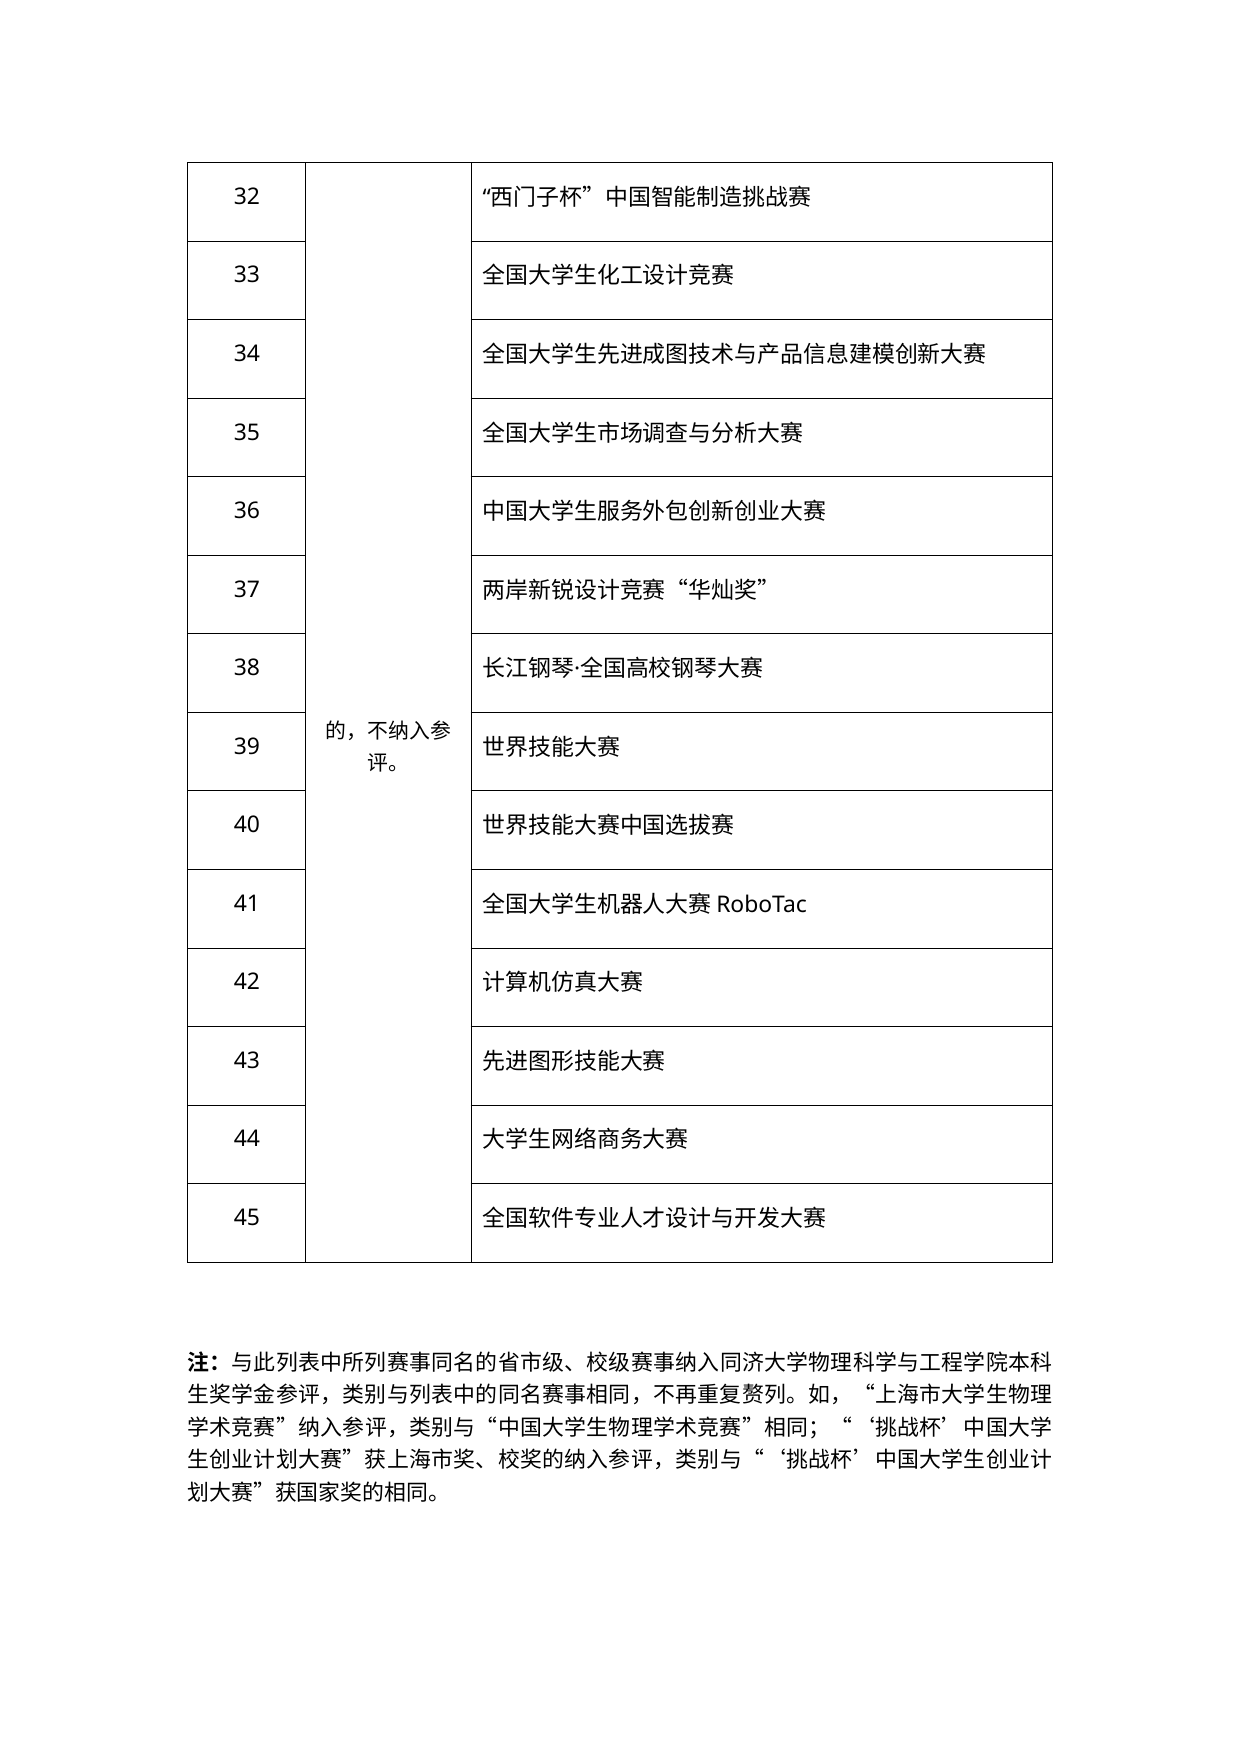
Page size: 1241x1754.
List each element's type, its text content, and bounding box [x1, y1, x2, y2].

table_cell 35 [188, 399, 305, 476]
table_cell 世界技能大赛 [472, 713, 1052, 790]
table_cell 32 [188, 163, 305, 241]
table_cell 41 [188, 870, 305, 947]
table_cell 先进图形技能大赛 [472, 1027, 1052, 1104]
table_cell 40 [188, 791, 305, 869]
table_cell 37 [188, 556, 305, 633]
table_cell 45 [188, 1184, 305, 1262]
table_cell 世界技能大赛中国选拔赛 [472, 791, 1052, 869]
table_cell 33 [188, 242, 305, 319]
table_cell 全国大学生先进成图技术与产品信息建模创新大赛 [472, 320, 1052, 398]
table_cell 38 [188, 634, 305, 712]
table_cell 全国大学生市场调查与分析大赛 [472, 399, 1052, 476]
table_cell 43 [188, 1027, 305, 1104]
table_cell 全国大学生机器人大赛RoboTac [472, 870, 1052, 947]
table_cell 34 [188, 320, 305, 398]
table_cell 全国大学生化工设计竞赛 [472, 242, 1052, 319]
table_cell “西门子杯”中国智能制造挑战赛 [472, 163, 1052, 241]
table_cell 全国软件专业人才设计与开发大赛 [472, 1184, 1052, 1262]
table_cell 44 [188, 1106, 305, 1183]
table_cell 36 [188, 477, 305, 555]
text 注：与此列表中所列赛事同名的省市级、校级赛事纳入同济大学物理科学与工程学院本科生奖学金参评，类别与列表中的同名赛事相同，不再重复赘列。如，“上海市大学生物理学术竞赛”纳入参评，类别与“中国大学生物理学术竞赛”相同；“‘挑战杯’中国大学生创业计划大赛”获上海市奖、校奖的纳入参评，类别与“‘挑战杯’中国大学生创业计划大赛”获国家奖的相同。 [187, 1344, 1053, 1507]
table_cell 39 [188, 713, 305, 790]
table_cell 大学生网络商务大赛 [472, 1106, 1052, 1183]
table_cell 42 [188, 949, 305, 1026]
table_cell 长江钢琴·全国高校钢琴大赛 [472, 634, 1052, 712]
table_cell 中国大学生服务外包创新创业大赛 [472, 477, 1052, 555]
table_cell 计算机仿真大赛 [472, 949, 1052, 1026]
table_cell 两岸新锐设计竞赛“华灿奖” [472, 556, 1052, 633]
